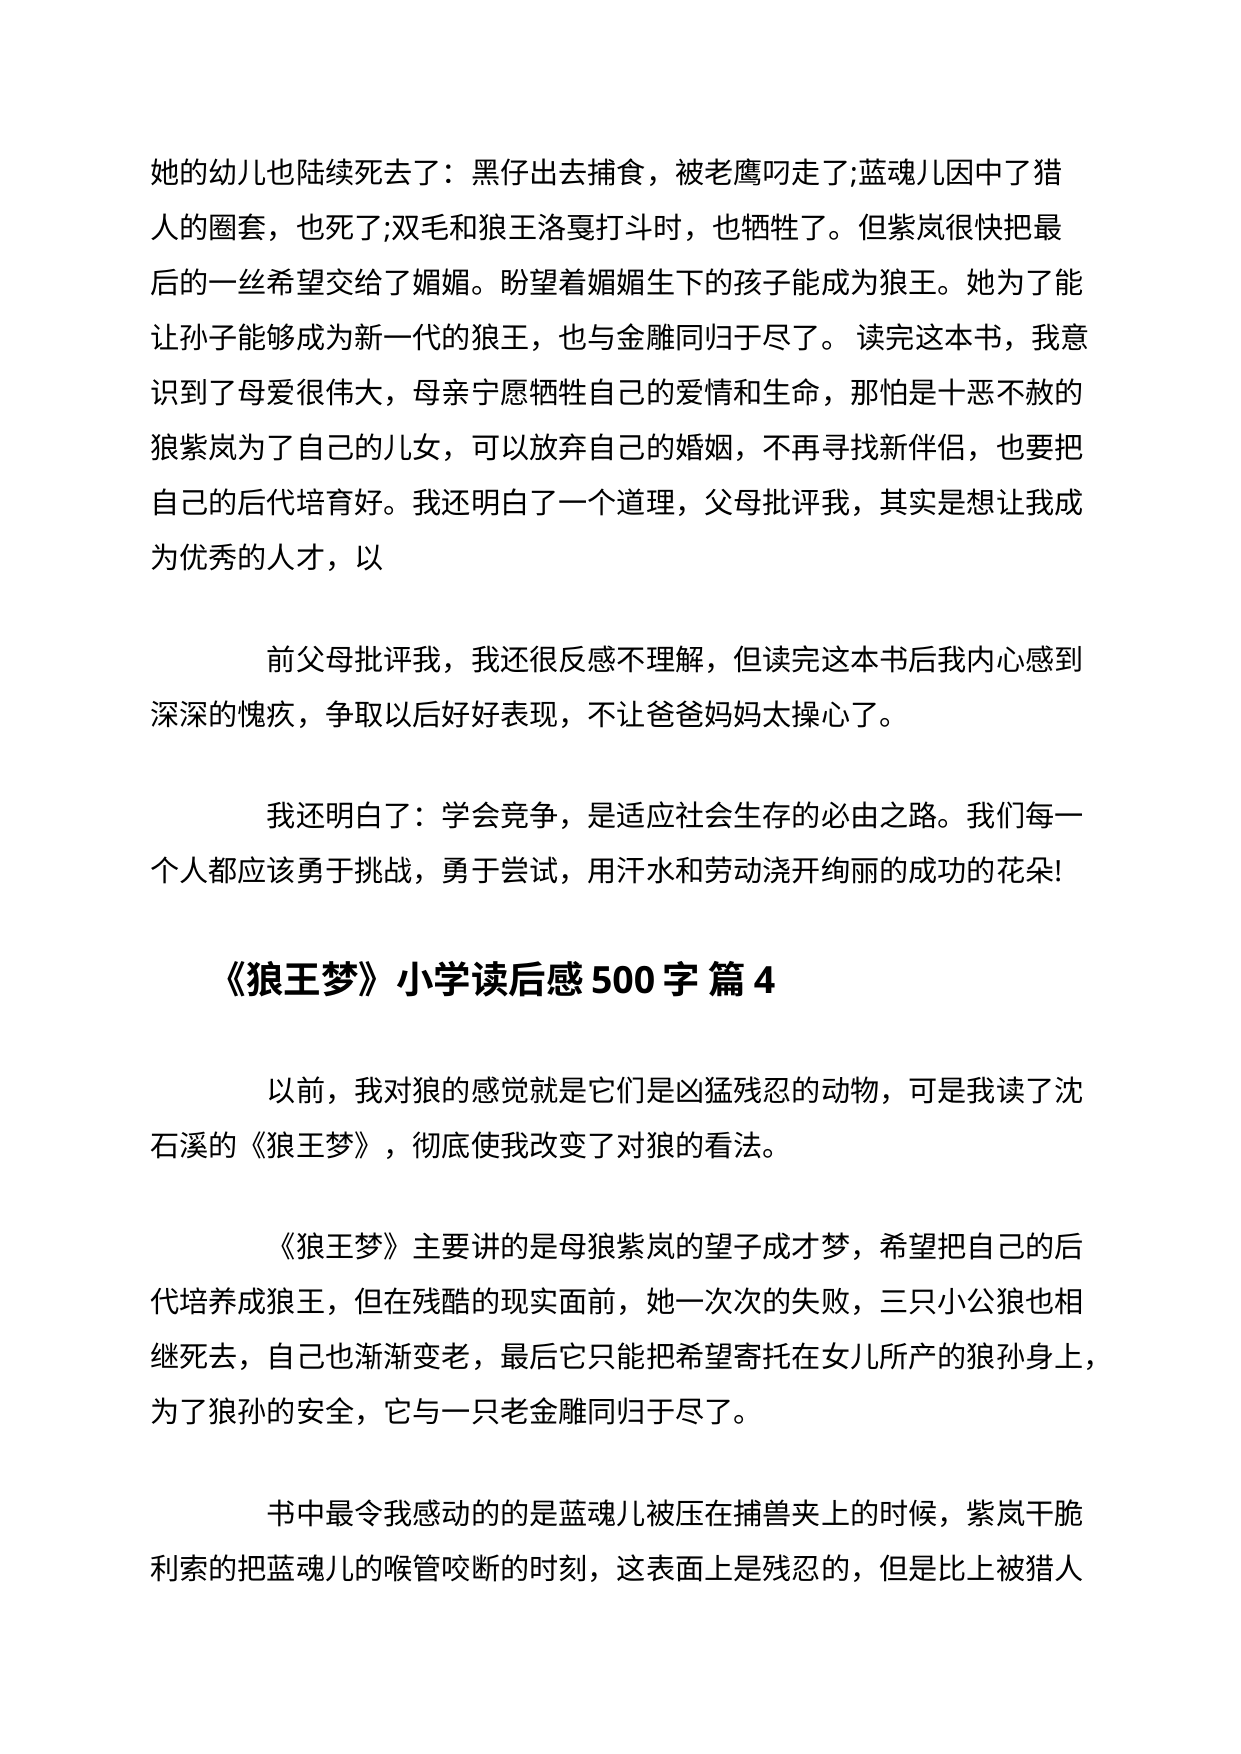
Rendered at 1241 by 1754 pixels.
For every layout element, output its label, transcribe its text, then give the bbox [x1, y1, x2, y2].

text 前父母批评我，我还很反感不理解，但读完这本书后我内心感到深深的愧疚，争取以后好好表现，不让爸爸妈妈太操心了。 [150, 636, 1090, 733]
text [150, 150, 1090, 577]
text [150, 1491, 1090, 1588]
text 《狼王梦》主要讲的是母狼紫岚的望子成才梦，希望把自己的后代培养成狼王，但在残酷的现实面前，她一次次的失败，三只小公狼也相继死去，自己也渐渐变老，最后它只能把希望寄托在女儿所产的狼孙身上，为了狼孙的安全，它与一只老金雕同归于尽了。 [150, 1224, 1090, 1431]
text 以前，我对狼的感觉就是它们是凶猛残忍的动物，可是我读了沈石溪的《狼王梦》，彻底使我改变了对狼的看法。 [150, 1067, 1090, 1164]
text 《狼王梦》小学读后感500字 篇4 [150, 950, 1090, 1004]
text 我还明白了：学会竞争，是适应社会生存的必由之路。我们每一个人都应该勇于挑战，勇于尝试，用汗水和劳动浇开绚丽的成功的花朵! [150, 793, 1090, 890]
